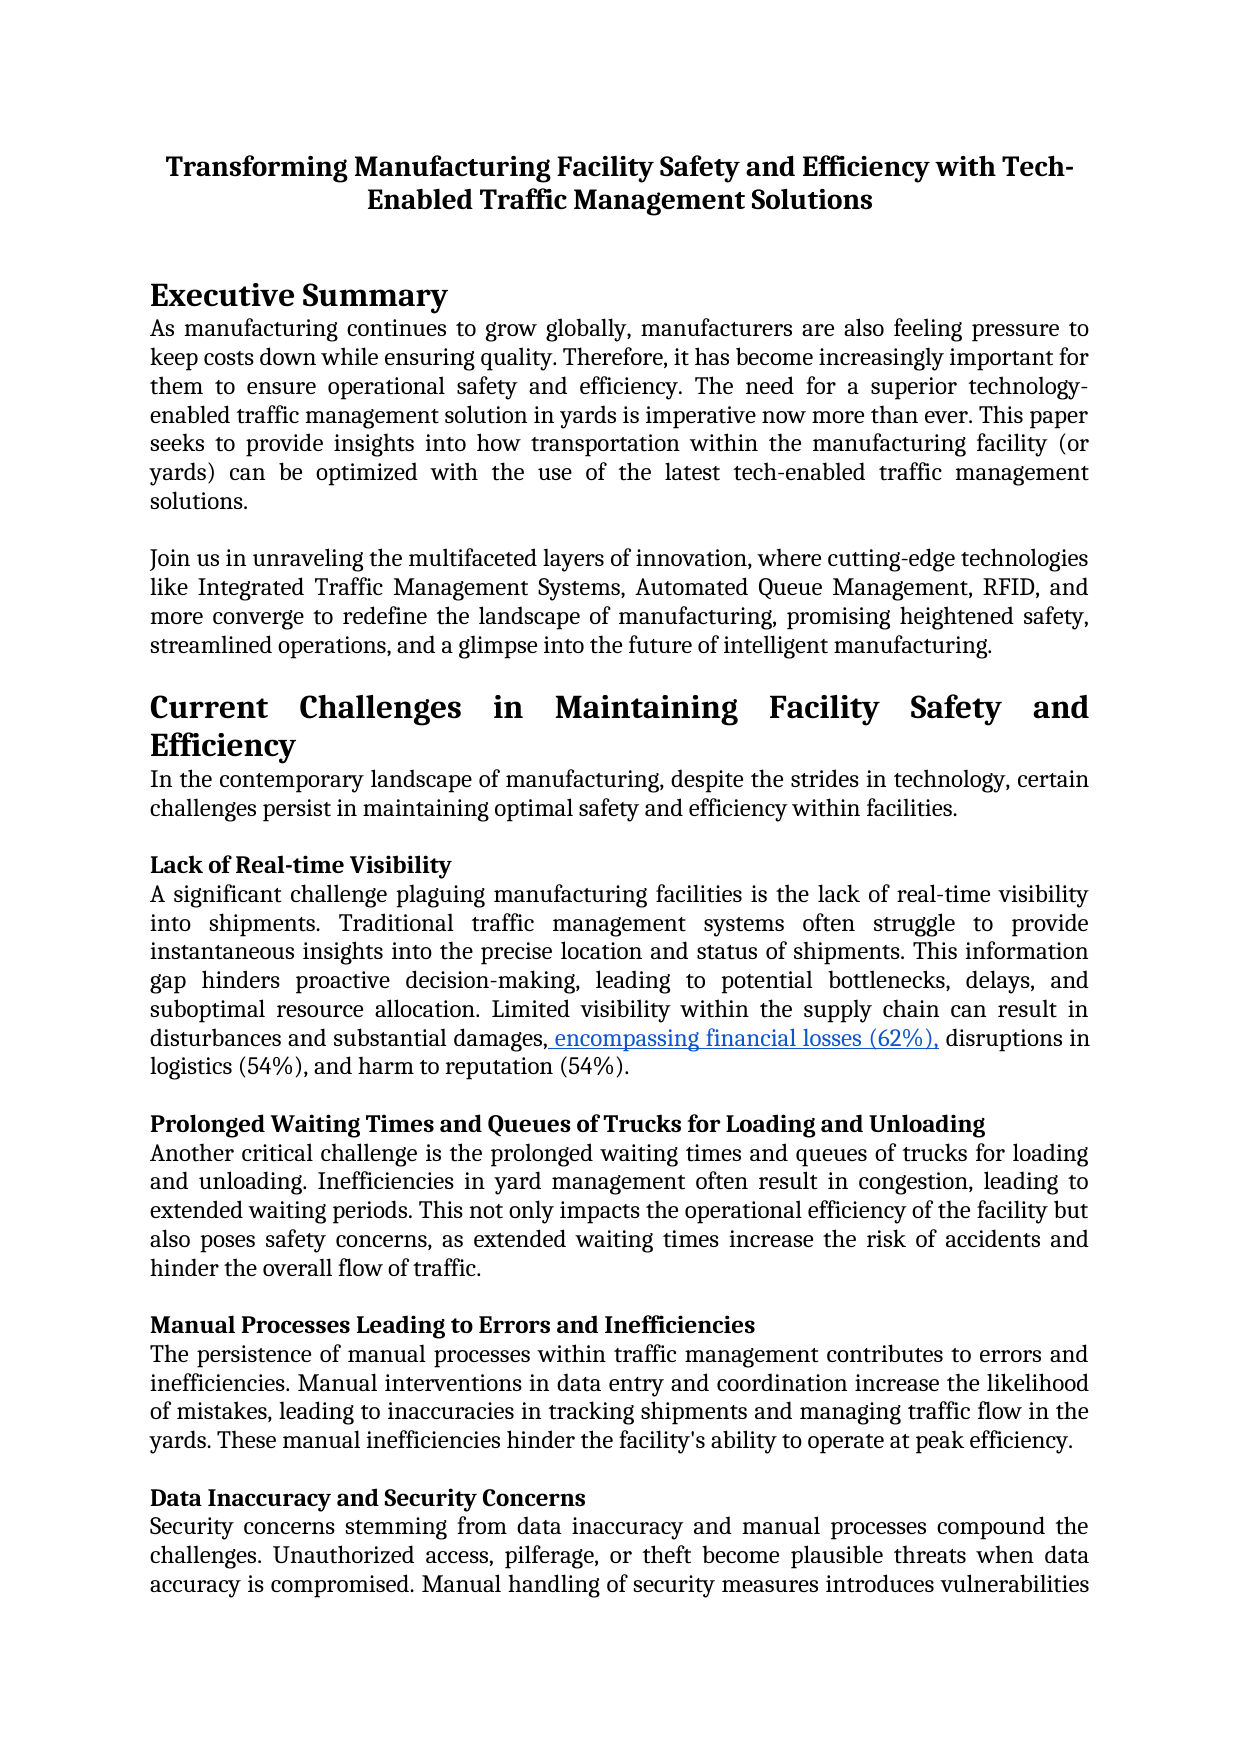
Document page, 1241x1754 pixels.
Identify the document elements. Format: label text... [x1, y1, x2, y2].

text In the contemporary landscape of manufacturing, despite the strides in technology, certain challenges persist in maintaining optimal safety and efficiency within facilities. [150, 765, 1090, 822]
subtitle Manual Processes Leading to Errors and Inefficiencies [150, 1311, 1090, 1340]
subtitle Lack of Real-time Visibility [150, 851, 1090, 880]
subtitle Data Inaccuracy and Security Concerns [150, 1483, 1090, 1512]
text As manufacturing continues to grow globally, manufacturers are also feeling pressure to keep costs down while ensuring quality. Therefore, it has become increasingly important for them to ensure operational safety and efficiency. The need for a superior technology-enabled traffic management solution in yards is imperative now more than ever. This paper seeks to provide insights into how transportation within the manufacturing facility (or yards) can be optimized with the use of the latest tech-enabled traffic management solutions. [150, 314, 1090, 516]
title Transforming Manufacturing Facility Safety and Efficiency with Tech-Enabled Traffic Management Solutions [150, 150, 1090, 217]
text The persistence of manual processes within traffic management contributes to errors and inefficiencies. Manual interventions in data entry and coordination increase the likelihood of mistakes, leading to inaccuracies in tracking shipments and managing traffic flow in the yards. These manual inefficiencies hinder the facility's ability to operate at peak efficiency. [150, 1340, 1090, 1455]
text Another critical challenge is the prolonged waiting times and queues of trucks for loading and unloading. Inefficiencies in yard management often result in congestion, leading to extended waiting periods. This not only impacts the operational efficiency of the facility but also poses safety concerns, as extended waiting times increase the risk of accidents and hinder the overall flow of traffic. [150, 1138, 1090, 1282]
subtitle Executive Summary [150, 276, 1090, 314]
subtitle Prolonged Waiting Times and Queues of Trucks for Loading and Unloading [150, 1110, 1090, 1138]
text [150, 1512, 1090, 1598]
text Join us in unraveling the multifaceted layers of innovation, where cutting-edge technologies like Integrated Traffic Management Systems, Automated Queue Management, RFID, and more converge to redefine the landscape of manufacturing, promising heightened safety, streamlined operations, and a glimpse into the future of intelligent manufacturing. [150, 544, 1090, 659]
subtitle Current Challenges in Maintaining Facility Safety and Efficiency [150, 688, 1090, 765]
text A significant challenge plaguing manufacturing facilities is the lack of real-time visibility into shipments. Traditional traffic management systems often struggle to provide instantaneous insights into the precise location and status of shipments. This information gap hinders proactive decision-making, leading to potential bottlenecks, delays, and suboptimal resource allocation. Limited visibility within the supply chain can result in disturbances and substantial damages, encompassing financial losses (62%), disruptions in logistics (54%), and harm to reputation (54%). [150, 880, 1090, 1081]
